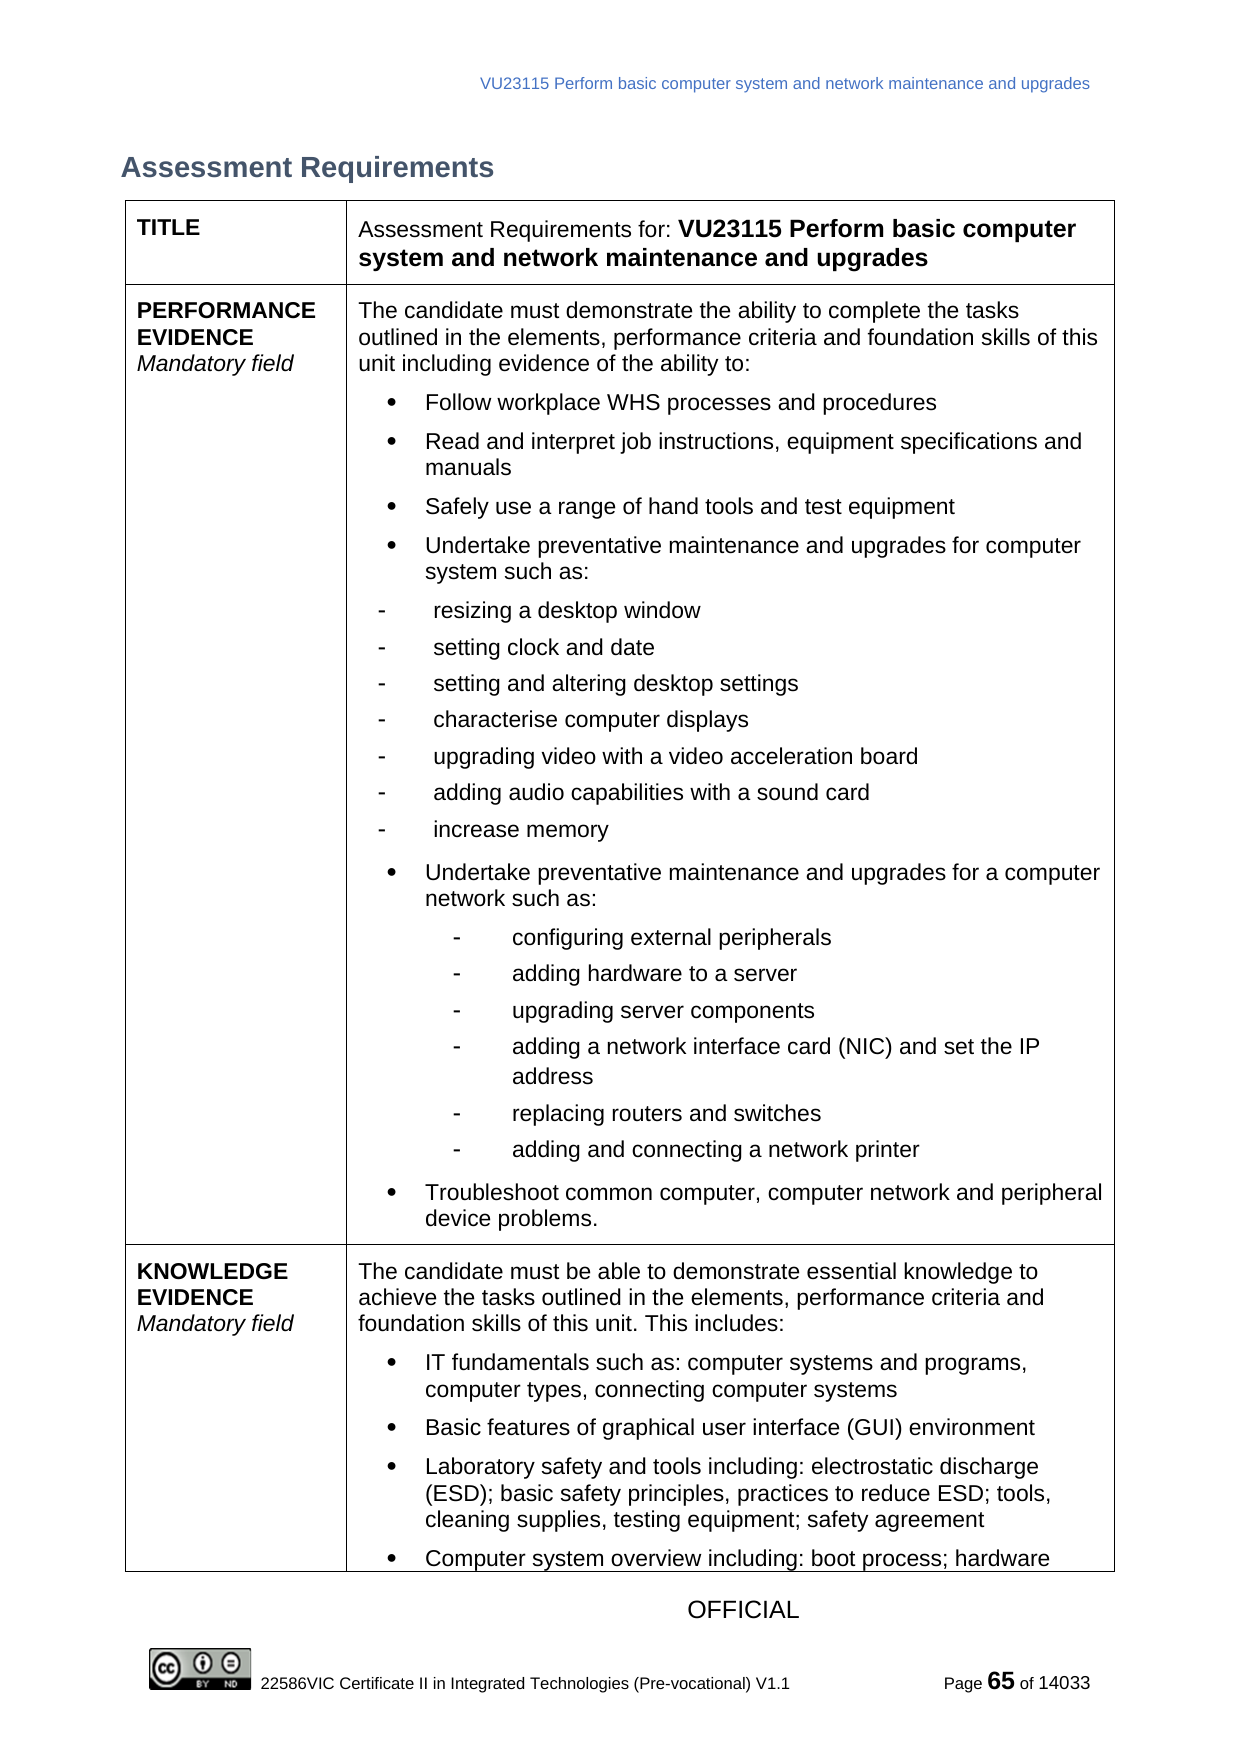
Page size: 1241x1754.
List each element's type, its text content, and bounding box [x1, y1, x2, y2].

table_header TITLE [126, 201, 346, 284]
table_cell The candidate must demonstrate the ability to complete the tasks outlined in the elements, performance criteria and foundation skills of this unit including evidence of the ability to: Follow workplace WHS processes and procedures Read and interpret job instructions, equipment specifications and manuals Safely use a range of hand tools and test equipment Undertake preventative maintenance and upgrades for computer system such as: resizing a desktop window setting clock and date setting and altering desktop settings characterise computer displays upgrading video with a video acceleration board adding audio capabilities with a sound card increase memory Undertake preventative maintenance and upgrades for a computer network such as: configuring external peripherals adding hardware to a server upgrading server components adding a network interface card (NIC) and set the IP address replacing routers and switches adding and connecting a network printer Troubleshoot common computer, computer network and peripheral device problems. [347, 285, 1114, 1244]
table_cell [126, 1245, 346, 1571]
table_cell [347, 1245, 1114, 1571]
table_header Assessment Requirements for: VU23115 Perform basic computer system and network maintenance and upgrades [347, 201, 1114, 284]
picture [149, 1648, 252, 1690]
table_cell PERFORMANCE EVIDENCE Mandatory field [126, 285, 346, 1244]
text Assessment Requirements [91, 150, 1090, 183]
